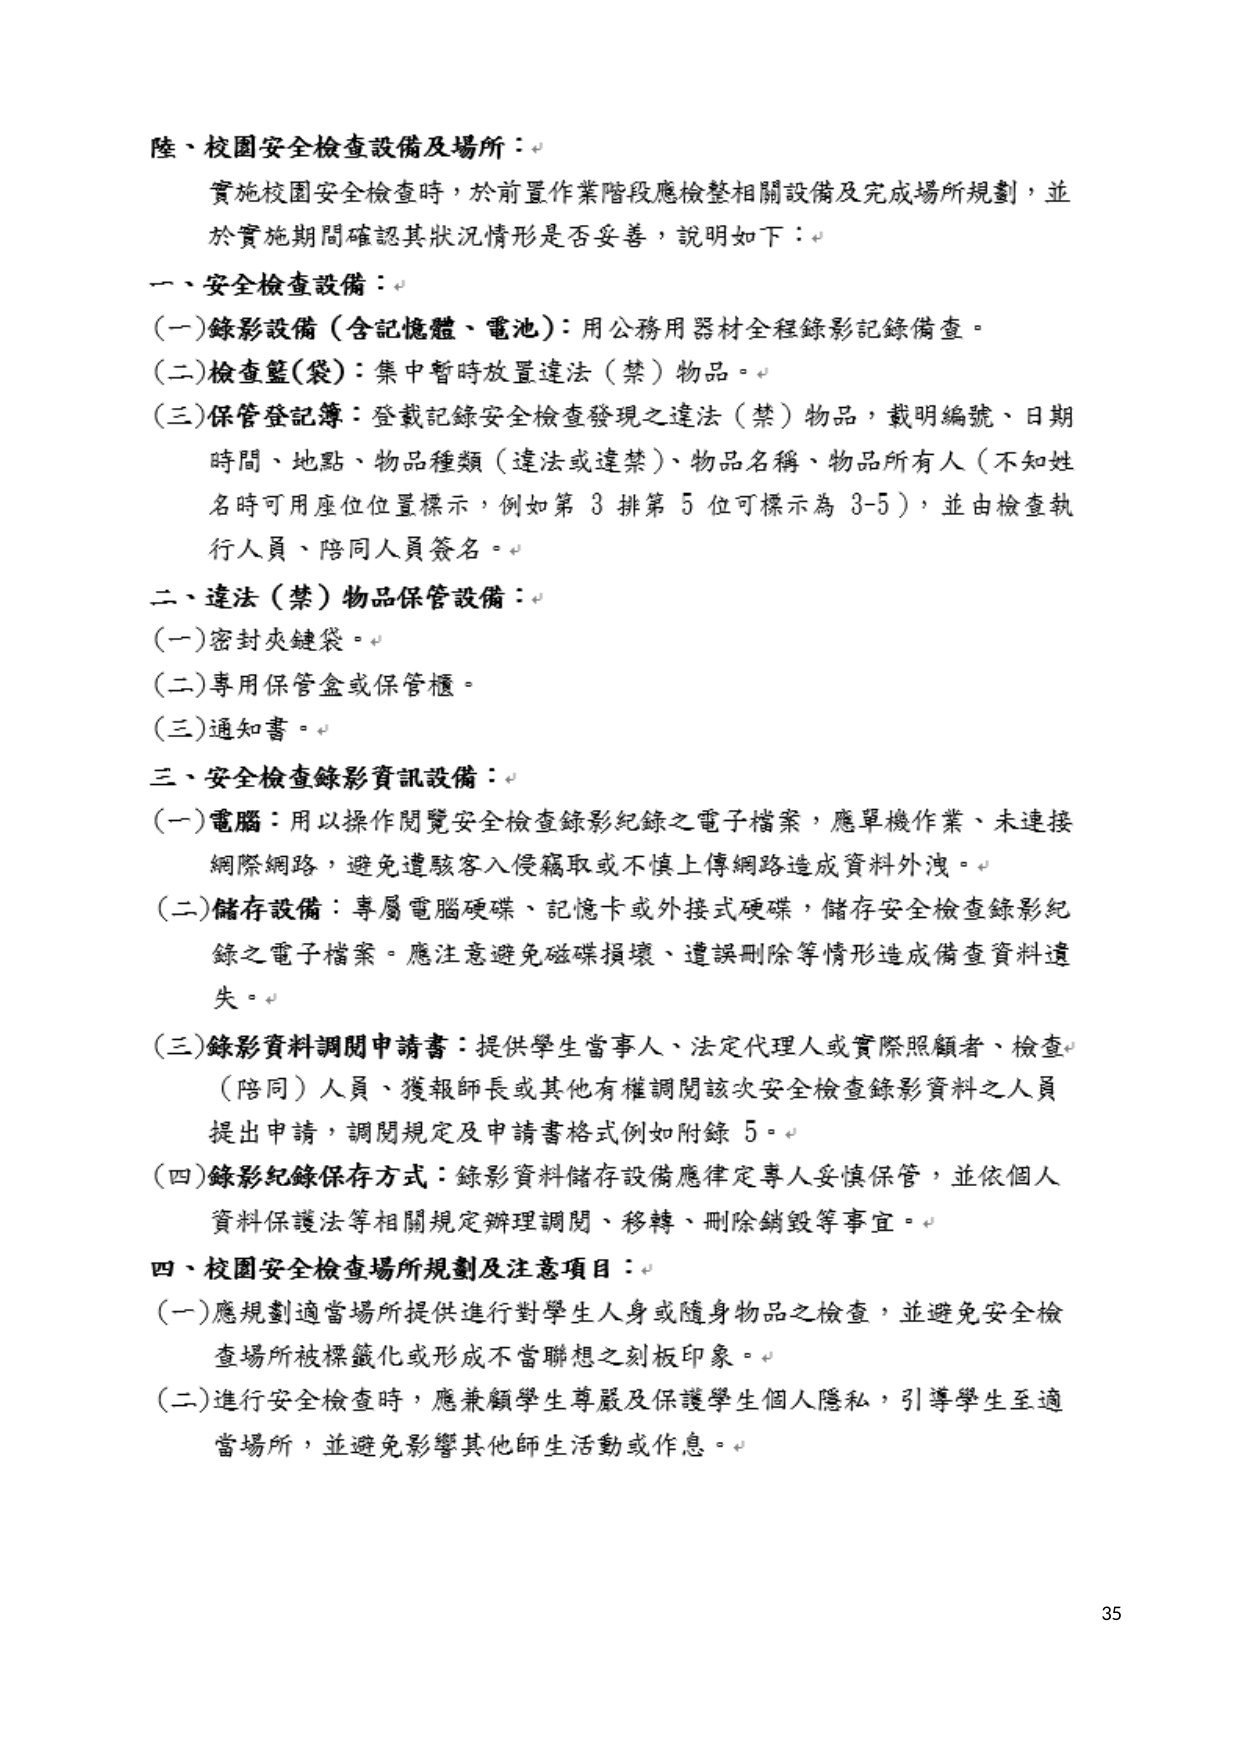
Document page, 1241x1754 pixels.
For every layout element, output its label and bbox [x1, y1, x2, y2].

picture [122, 127, 1118, 1466]
